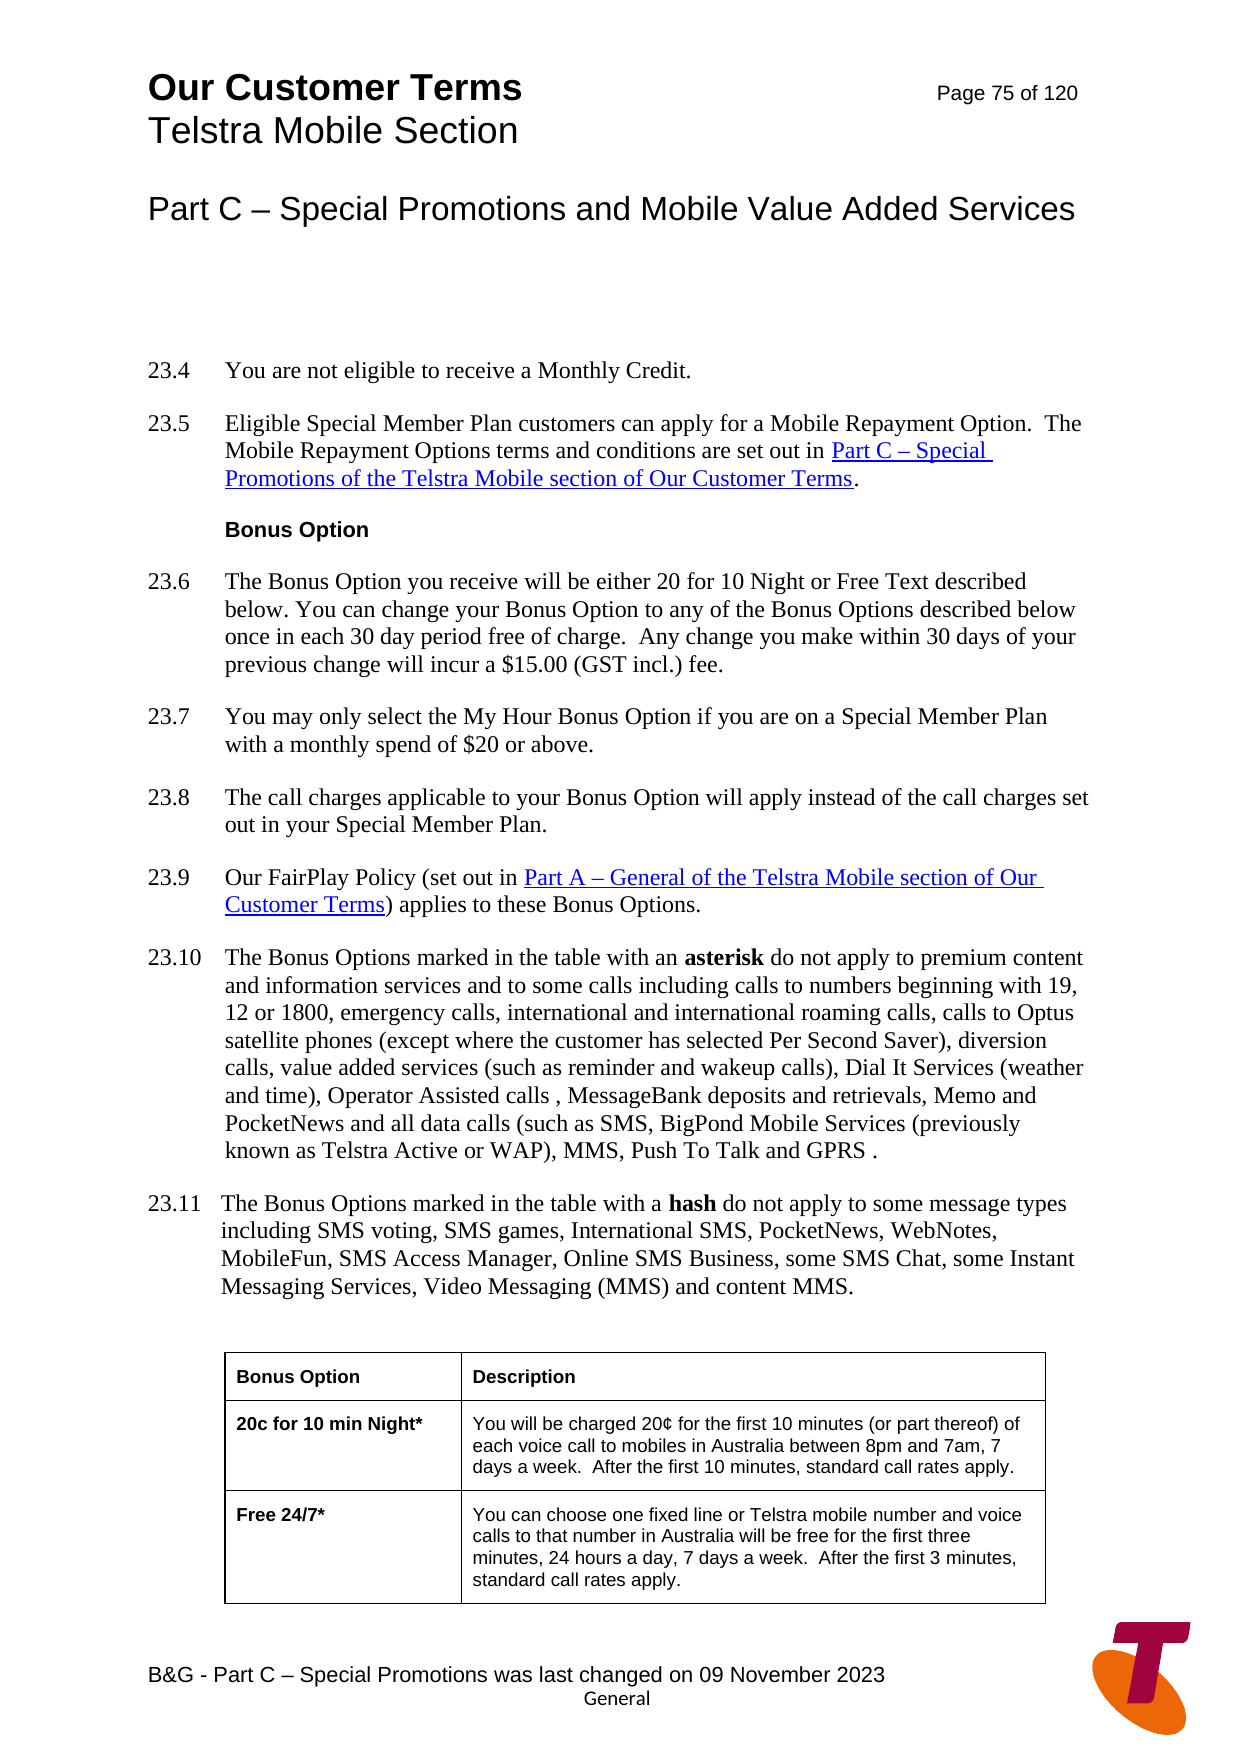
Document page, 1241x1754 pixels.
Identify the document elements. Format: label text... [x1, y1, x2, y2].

picture [1092, 1622, 1191, 1735]
text Bonus Option [224, 517, 1092, 542]
table_cell You will be charged 20¢ for the first 10 minutes (or part thereof) of each voice call to mobiles in between 8pm and 7am, 7 days a week. After the first 10 minutes, standard call rates apply. [462, 1401, 1045, 1490]
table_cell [462, 1491, 1045, 1602]
subtitle You may only select the My Hour Bonus Option if you are on a Special Member Plan with a monthly spend of $20 or above. [148, 702, 1092, 758]
table_cell Free 24/7* [226, 1491, 461, 1602]
subtitle The call charges applicable to your Bonus Option will apply instead of the call charges set out in your Special Member Plan. [148, 783, 1092, 838]
subtitle Eligible Special Member Plan customers can apply for a Mobile Repayment Option. The Mobile Repayment Options terms and conditions are set out in Part C – Special Promotions of the Telstra Mobile section of Our Customer Terms. [148, 409, 1092, 492]
subtitle The Bonus Option you receive will be either 20 for 10 Night or Free Text described below. You can change your Bonus Option to any of the Bonus Options described below once in each 30 day period free of charge. Any change you make within 30 days of your previous change will incur a $15.00 (GST incl.) fee. [148, 567, 1092, 677]
table_header Bonus Option [226, 1353, 461, 1399]
subtitle The Bonus Options marked in the table with an asterisk do not apply to premium content and information services and to some calls including calls to numbers beginning with 19, 12 or 1800, emergency calls, international and international roaming calls, calls to Optus satellite phones (except where the customer has selected Per Second Saver), diversion calls, value added services (such as reminder and wakeup calls), Dial It Services (weather and time), Operator Assisted calls , MessageBank deposits and retrievals, Memo and PocketNews and all data calls (such as SMS, BigPond Mobile Services (previously known as Telstra Active or WAP), MMS, Push To Talk and GPRS . [148, 943, 1092, 1164]
subtitle The Bonus Options marked in the table with a hash do not apply to some message types including SMS voting, SMS games, International SMS, PocketNews, WebNotes, MobileFun, SMS Access Manager, Online SMS Business, some SMS Chat, some Instant Messaging Services, Video Messaging (MMS) and content MMS. [148, 1189, 1092, 1299]
subtitle Our FairPlay Policy (set out in Part A – General of the Telstra Mobile section of Our Customer Terms) applies to these Bonus Options. [148, 863, 1092, 918]
subtitle You are not eligible to receive a Monthly Credit. [148, 356, 1092, 384]
table_header Description [462, 1353, 1045, 1399]
table_cell 20c for 10 min Night* [226, 1401, 461, 1490]
